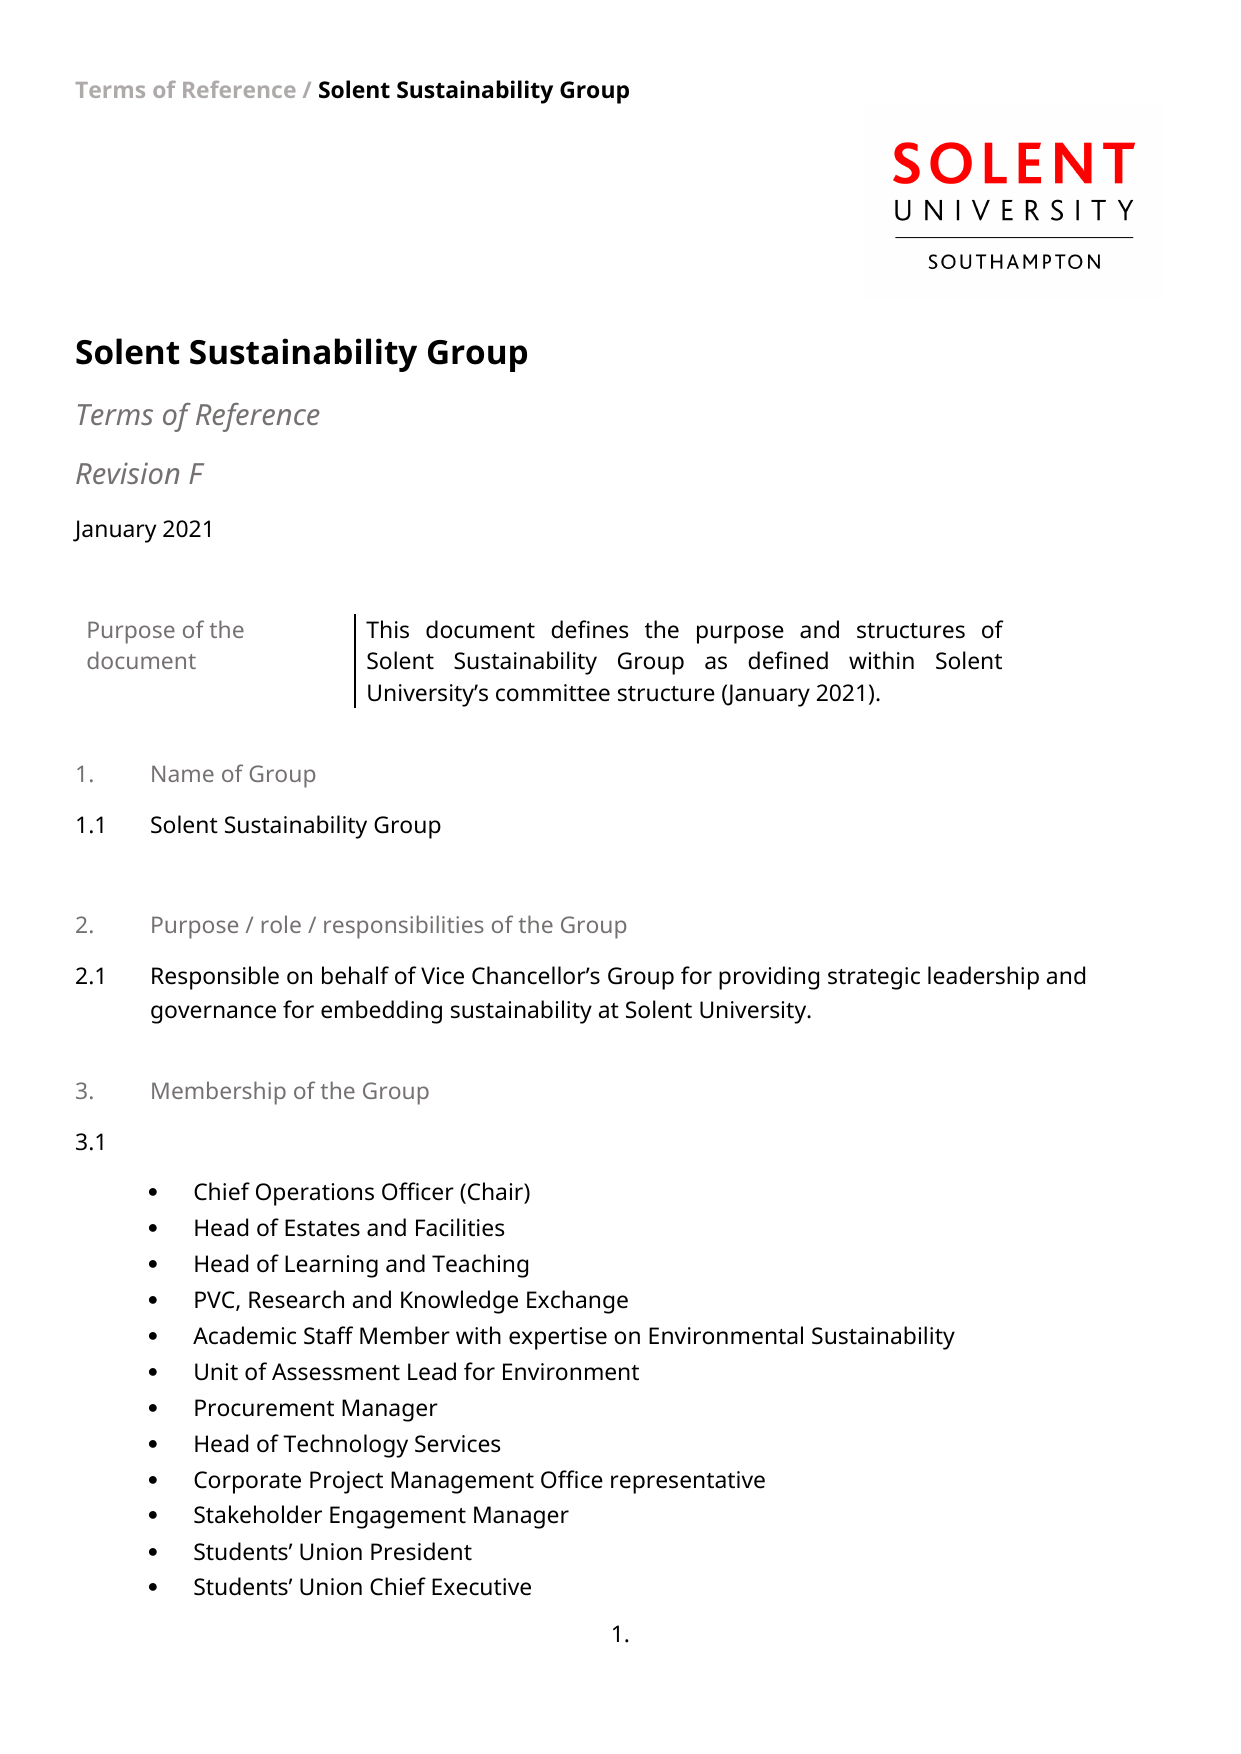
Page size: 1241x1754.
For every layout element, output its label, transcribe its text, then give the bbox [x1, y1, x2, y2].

text 1.1 Solent Sustainability Group [75, 808, 1165, 840]
text Solent Sustainability Group [75, 328, 1165, 374]
list Chief Operations Officer (Chair) [119, 1176, 1165, 1207]
list Head of Estates and Facilities [119, 1212, 1165, 1243]
list Academic Staff Member with expertise on Environmental Sustainability [119, 1320, 1165, 1351]
text January 2021 [75, 513, 1165, 544]
list Head of Technology Services [119, 1428, 1165, 1459]
text 3.1 [75, 1126, 1165, 1157]
list Students’ Union Chief Executive [119, 1571, 1165, 1603]
text Terms of Reference [75, 394, 1165, 434]
table_header Purpose of the document [75, 614, 354, 708]
list Corporate Project Management Office representative [119, 1463, 1165, 1495]
list Head of Learning and Teaching [119, 1248, 1165, 1279]
list Students’ Union President [119, 1535, 1165, 1567]
text 2.1 Responsible on behalf of Vice Chancellor’s Group for providing strategic leadership and governance for embedding sustainability at Solent University. [75, 960, 1165, 1025]
list PVC, Research and Knowledge Exchange [119, 1284, 1165, 1315]
text Revision F [75, 454, 1165, 493]
text 1. Name of Group [75, 758, 1165, 789]
table_header This document defines the purpose and structures of Solent Sustainability Group as defined within Solent University’s committee structure (January 2021). [356, 614, 1014, 708]
list Stakeholder Engagement Manager [119, 1499, 1165, 1531]
picture [863, 105, 1166, 301]
list Unit of Assessment Lead for Environment [119, 1356, 1165, 1387]
text 3. Membership of the Group [75, 1075, 1165, 1106]
text 2. Purpose / role / responsibilities of the Group [75, 909, 1165, 941]
list Procurement Manager [119, 1392, 1165, 1423]
